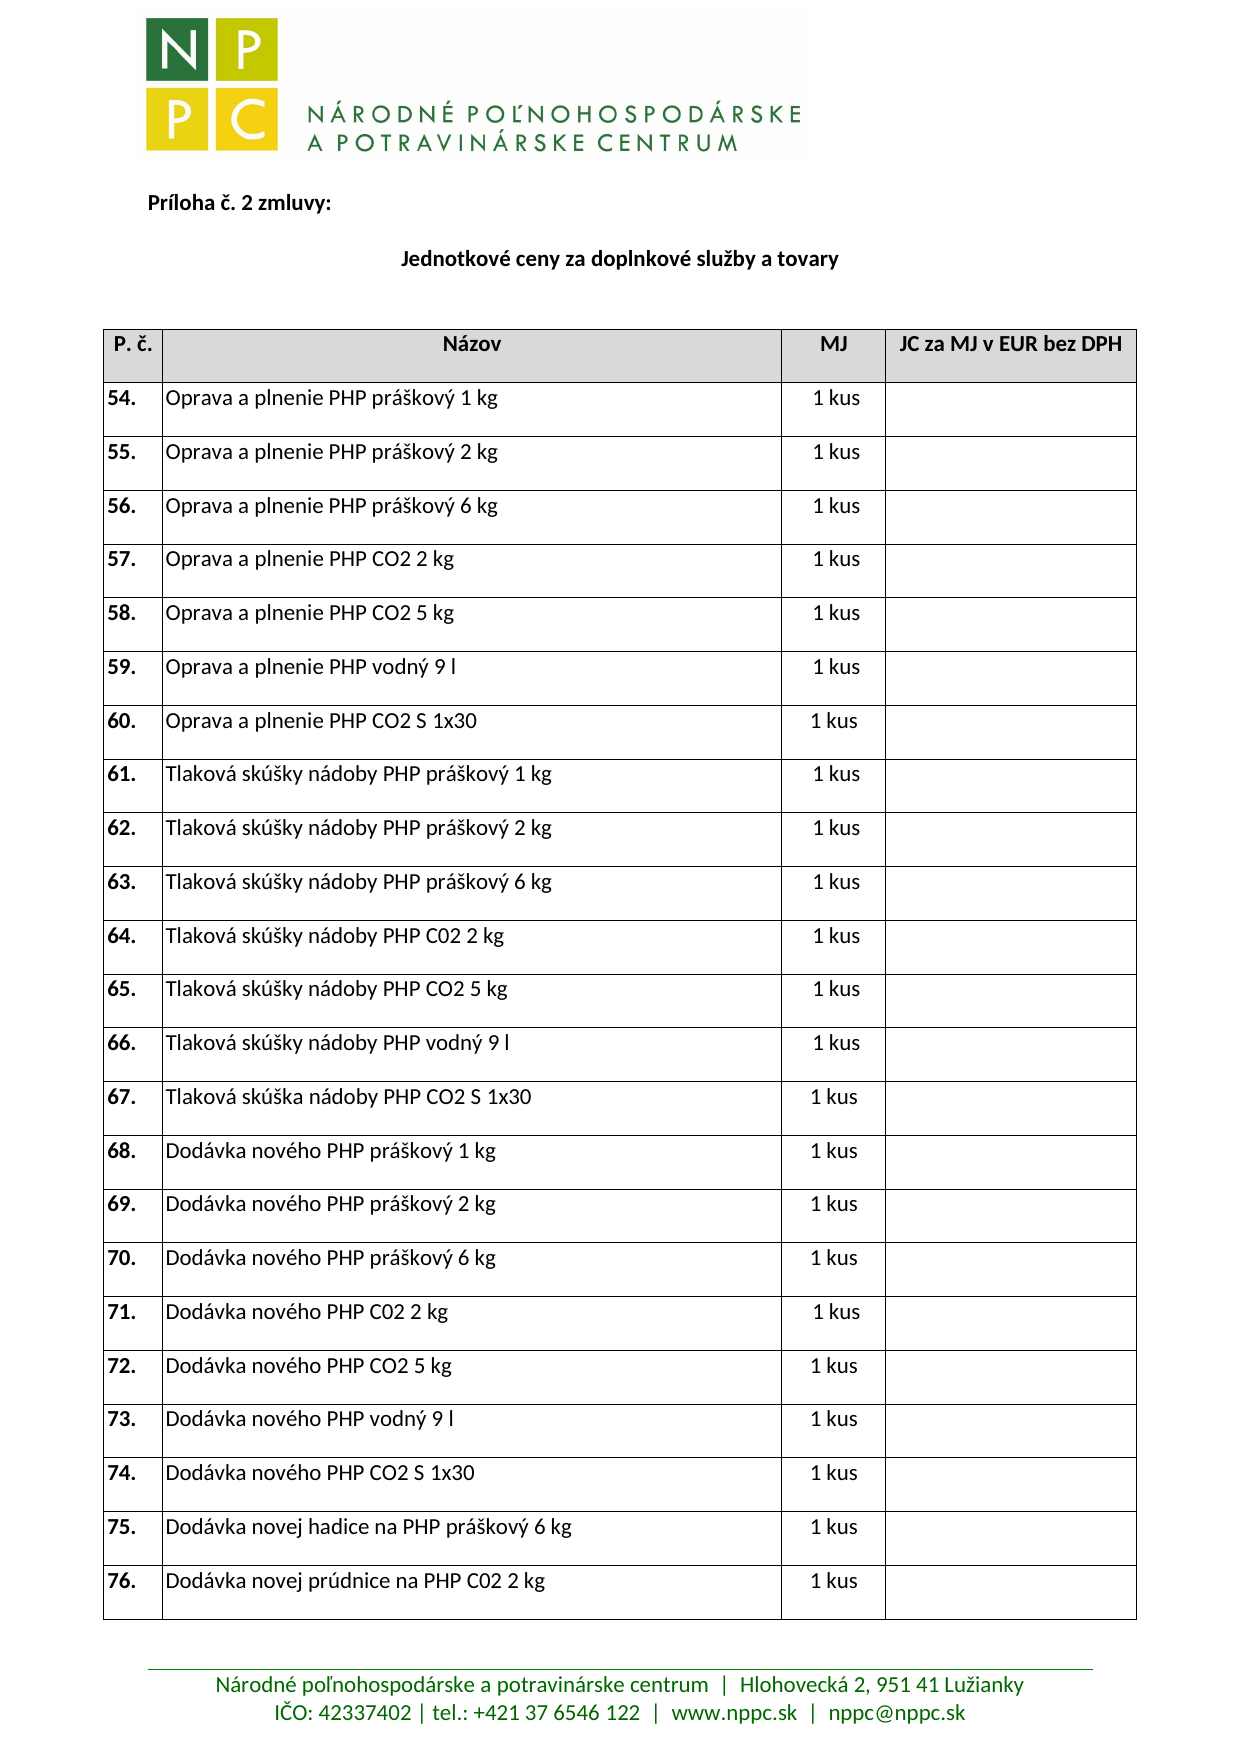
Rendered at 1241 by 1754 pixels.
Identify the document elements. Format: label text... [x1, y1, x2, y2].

table_cell 1 kus [782, 1351, 885, 1403]
table_cell 1 kus [782, 1028, 885, 1081]
table_cell [886, 1028, 1136, 1081]
table_cell [886, 437, 1136, 490]
table_cell [886, 383, 1136, 436]
table_cell [104, 598, 162, 651]
table_cell Dodávka novej hadice na PHP práškový 6 kg [163, 1512, 781, 1565]
table_cell [104, 1566, 162, 1618]
table_cell Dodávka nového PHP CO2 S 1x30 [163, 1458, 781, 1511]
table_cell Oprava a plnenie PHP CO2 5 kg [163, 598, 781, 651]
table_cell [104, 760, 162, 812]
table_cell [104, 1190, 162, 1242]
table_cell Tlaková skúšky nádoby PHP práškový 6 kg [163, 867, 781, 920]
table_cell [886, 1243, 1136, 1296]
table_cell [886, 491, 1136, 543]
table_cell [104, 867, 162, 920]
table_cell 1 kus [782, 491, 885, 543]
table_cell 1 kus [782, 1190, 885, 1242]
table_cell [886, 867, 1136, 920]
table_cell [104, 1028, 162, 1081]
table_cell Oprava a plnenie PHP práškový 1 kg [163, 383, 781, 436]
table_cell 1 kus [782, 706, 885, 758]
table_cell 1 kus [782, 1136, 885, 1188]
table_cell [104, 383, 162, 436]
table_header Názov [163, 330, 781, 382]
text Jednotkové ceny za doplnkové služby a tovary [148, 244, 1093, 272]
table_cell Dodávka nového PHP práškový 6 kg [163, 1243, 781, 1296]
picture [134, 7, 812, 163]
table_cell [886, 975, 1136, 1027]
table_cell 1 kus [782, 1082, 885, 1135]
table_cell 1 kus [782, 813, 885, 866]
table_cell Oprava a plnenie PHP práškový 6 kg [163, 491, 781, 543]
table_cell [104, 813, 162, 866]
table_cell Tlaková skúšky nádoby PHP C02 2 kg [163, 921, 781, 973]
table_cell [104, 1136, 162, 1188]
table_cell 1 kus [782, 1297, 885, 1350]
table_cell [886, 1405, 1136, 1457]
table_cell Dodávka nového PHP práškový 2 kg [163, 1190, 781, 1242]
table_cell [104, 1458, 162, 1511]
table_cell Oprava a plnenie PHP CO2 2 kg [163, 545, 781, 597]
table_cell [104, 545, 162, 597]
table_cell [886, 1136, 1136, 1188]
table_cell [104, 652, 162, 705]
table_cell [886, 921, 1136, 973]
table_cell 1 kus [782, 437, 885, 490]
table_cell [104, 491, 162, 543]
table_cell [104, 706, 162, 758]
table_cell [104, 1351, 162, 1403]
text Príloha č. 2 zmluvy: [148, 188, 1093, 216]
table_cell Tlaková skúšky nádoby PHP vodný 9 l [163, 1028, 781, 1081]
table_cell [886, 1458, 1136, 1511]
table_cell Oprava a plnenie PHP CO2 S 1x30 [163, 706, 781, 758]
table_cell [886, 598, 1136, 651]
table_cell [886, 652, 1136, 705]
table_cell [886, 1082, 1136, 1135]
table_cell Dodávka nového PHP C02 2 kg [163, 1297, 781, 1350]
table_cell 1 kus [782, 383, 885, 436]
table_cell [886, 1297, 1136, 1350]
table_cell [886, 1190, 1136, 1242]
table_cell [886, 1512, 1136, 1565]
table_cell [104, 1243, 162, 1296]
table_cell Tlaková skúšky nádoby PHP CO2 5 kg [163, 975, 781, 1027]
table_cell 1 kus [782, 652, 885, 705]
table_cell [104, 975, 162, 1027]
table_cell Dodávka nového PHP práškový 1 kg [163, 1136, 781, 1188]
table_cell Oprava a plnenie PHP vodný 9 l [163, 652, 781, 705]
table_header MJ [782, 330, 885, 382]
table_cell 1 kus [782, 1512, 885, 1565]
table_header JC za MJ v EUR bez DPH [886, 330, 1136, 382]
table_cell 1 kus [782, 1405, 885, 1457]
table_cell [886, 760, 1136, 812]
table_cell Tlaková skúšky nádoby PHP práškový 1 kg [163, 760, 781, 812]
table_cell [886, 706, 1136, 758]
table_cell 1 kus [782, 598, 885, 651]
table_cell Tlaková skúšky nádoby PHP práškový 2 kg [163, 813, 781, 866]
table_cell Dodávka nového PHP vodný 9 l [163, 1405, 781, 1457]
table_cell 1 kus [782, 760, 885, 812]
table_cell 1 kus [782, 1458, 885, 1511]
table_cell Tlaková skúška nádoby PHP CO2 S 1x30 [163, 1082, 781, 1135]
table_cell [104, 1082, 162, 1135]
table_cell [104, 1405, 162, 1457]
table_cell Dodávka nového PHP CO2 5 kg [163, 1351, 781, 1403]
table_cell 1 kus [782, 867, 885, 920]
table_header P. č. [104, 330, 162, 382]
table_cell 1 kus [782, 975, 885, 1027]
table_cell [886, 1566, 1136, 1618]
table_cell Oprava a plnenie PHP práškový 2 kg [163, 437, 781, 490]
table_cell [104, 437, 162, 490]
table_cell [104, 1297, 162, 1350]
table_cell 1 kus [782, 1243, 885, 1296]
table_cell Dodávka novej prúdnice na PHP C02 2 kg [163, 1566, 781, 1618]
table_cell [104, 921, 162, 973]
table_cell [886, 1351, 1136, 1403]
table_cell [886, 545, 1136, 597]
table_cell 1 kus [782, 545, 885, 597]
table_cell 1 kus [782, 921, 885, 973]
table_cell [104, 1512, 162, 1565]
table_cell [886, 813, 1136, 866]
table_cell 1 kus [782, 1566, 885, 1618]
